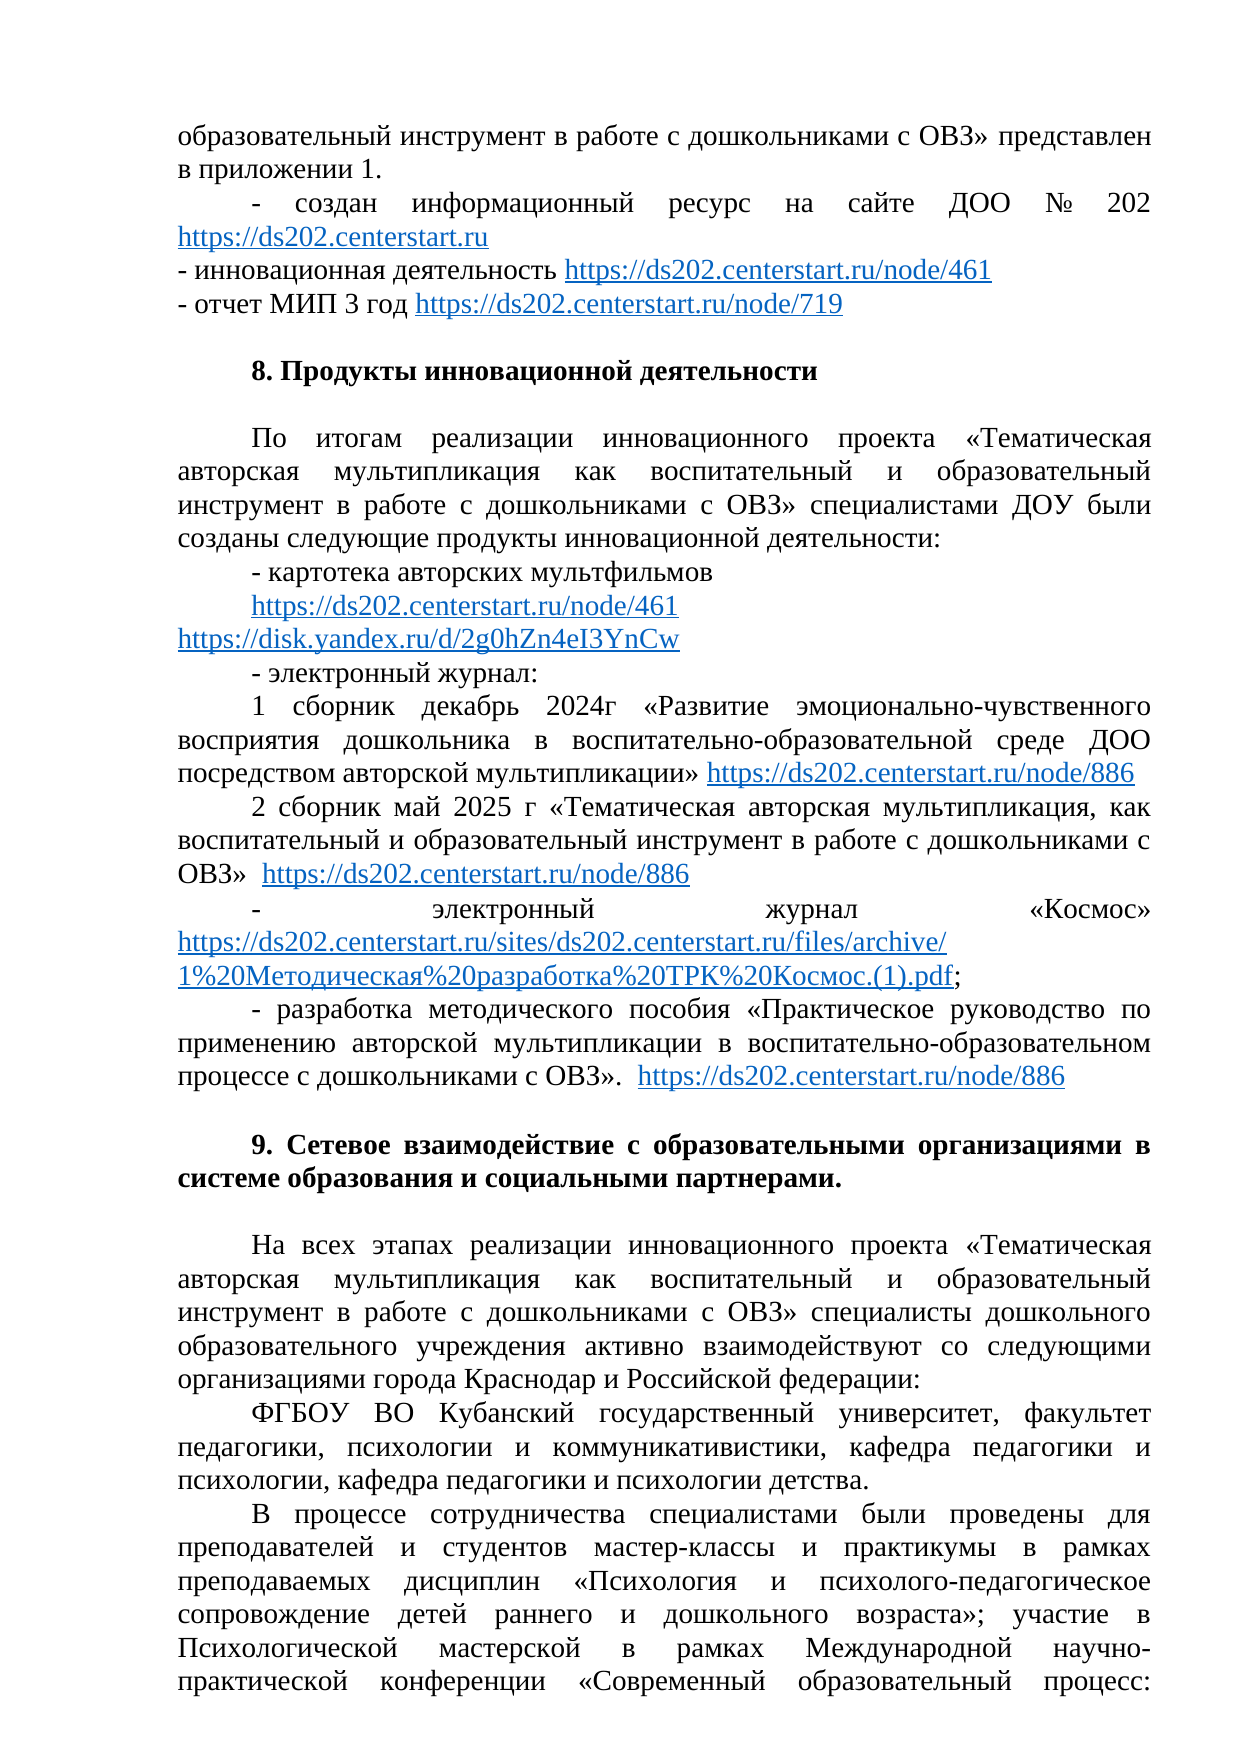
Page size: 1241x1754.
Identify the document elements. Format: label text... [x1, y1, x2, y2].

text ФГБОУ ВО Кубанский государственный университет, факультет педагогики, психологии и коммуникативистики, кафедра педагогики и психологии, кафедра педагогики и психологии детства. [177, 1395, 1152, 1496]
text 9. Сетевое взаимодействие с образовательными организациями в системе образования и социальными партнерами. [177, 1127, 1152, 1194]
text - электронный журнал: [177, 655, 1152, 688]
text - электронный журнал «Космос» https://ds202.centerstart.ru/sites/ds202.centerstart.ru/files/archive/1%20Методическая%20разработка%20ТРК%20Космос.(1).pdf; [177, 891, 1152, 991]
text 8. Продукты инновационной деятельности [177, 353, 1152, 386]
text - инновационная деятельность https://ds202.centerstart.ru/node/461 [177, 252, 1152, 286]
text По итогам реализации инновационного проекта «Тематическая авторская мультипликация как воспитательный и образовательный инструмент в работе с дошкольниками с ОВЗ» специалистами ДОУ были созданы следующие продукты инновационной деятельности: [177, 420, 1152, 554]
text На всех этапах реализации инновационного проекта «Тематическая авторская мультипликация как воспитательный и образовательный инструмент в работе с дошкольниками с ОВЗ» специалисты дошкольного образовательного учреждения активно взаимодействуют со следующими организациями города Краснодар и Российской федерации: [177, 1227, 1152, 1395]
text https://ds202.centerstart.ru/node/461 https://disk.yandex.ru/d/2g0hZn4eI3YnCw [177, 588, 1152, 655]
text - создан информационный ресурс на сайте ДОО № 202 https://ds202.centerstart.ru [177, 185, 1152, 252]
text - разработка методического пособия «Практическое руководство по применению авторской мультипликации в воспитательно-образовательном процессе с дошкольниками с ОВЗ». https://ds202.centerstart.ru/node/886 [177, 991, 1152, 1093]
text - картотека авторских мультфильмов [177, 554, 1152, 588]
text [177, 118, 1152, 185]
text 2 сборник май 2025 г «Тематическая авторская мультипликация, как воспитательный и образовательный инструмент в работе с дошкольниками с ОВЗ» https://ds202.centerstart.ru/node/886 [177, 789, 1152, 891]
text - отчет МИП 3 год https://ds202.centerstart.ru/node/719 [177, 286, 1152, 319]
text 1 сборник декабрь 2024г «Развитие эмоционально-чувственного восприятия дошкольника в воспитательно-образовательной среде ДОО посредством авторской мультипликации» https://ds202.centerstart.ru/node/886 [177, 688, 1152, 789]
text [177, 1496, 1152, 1697]
